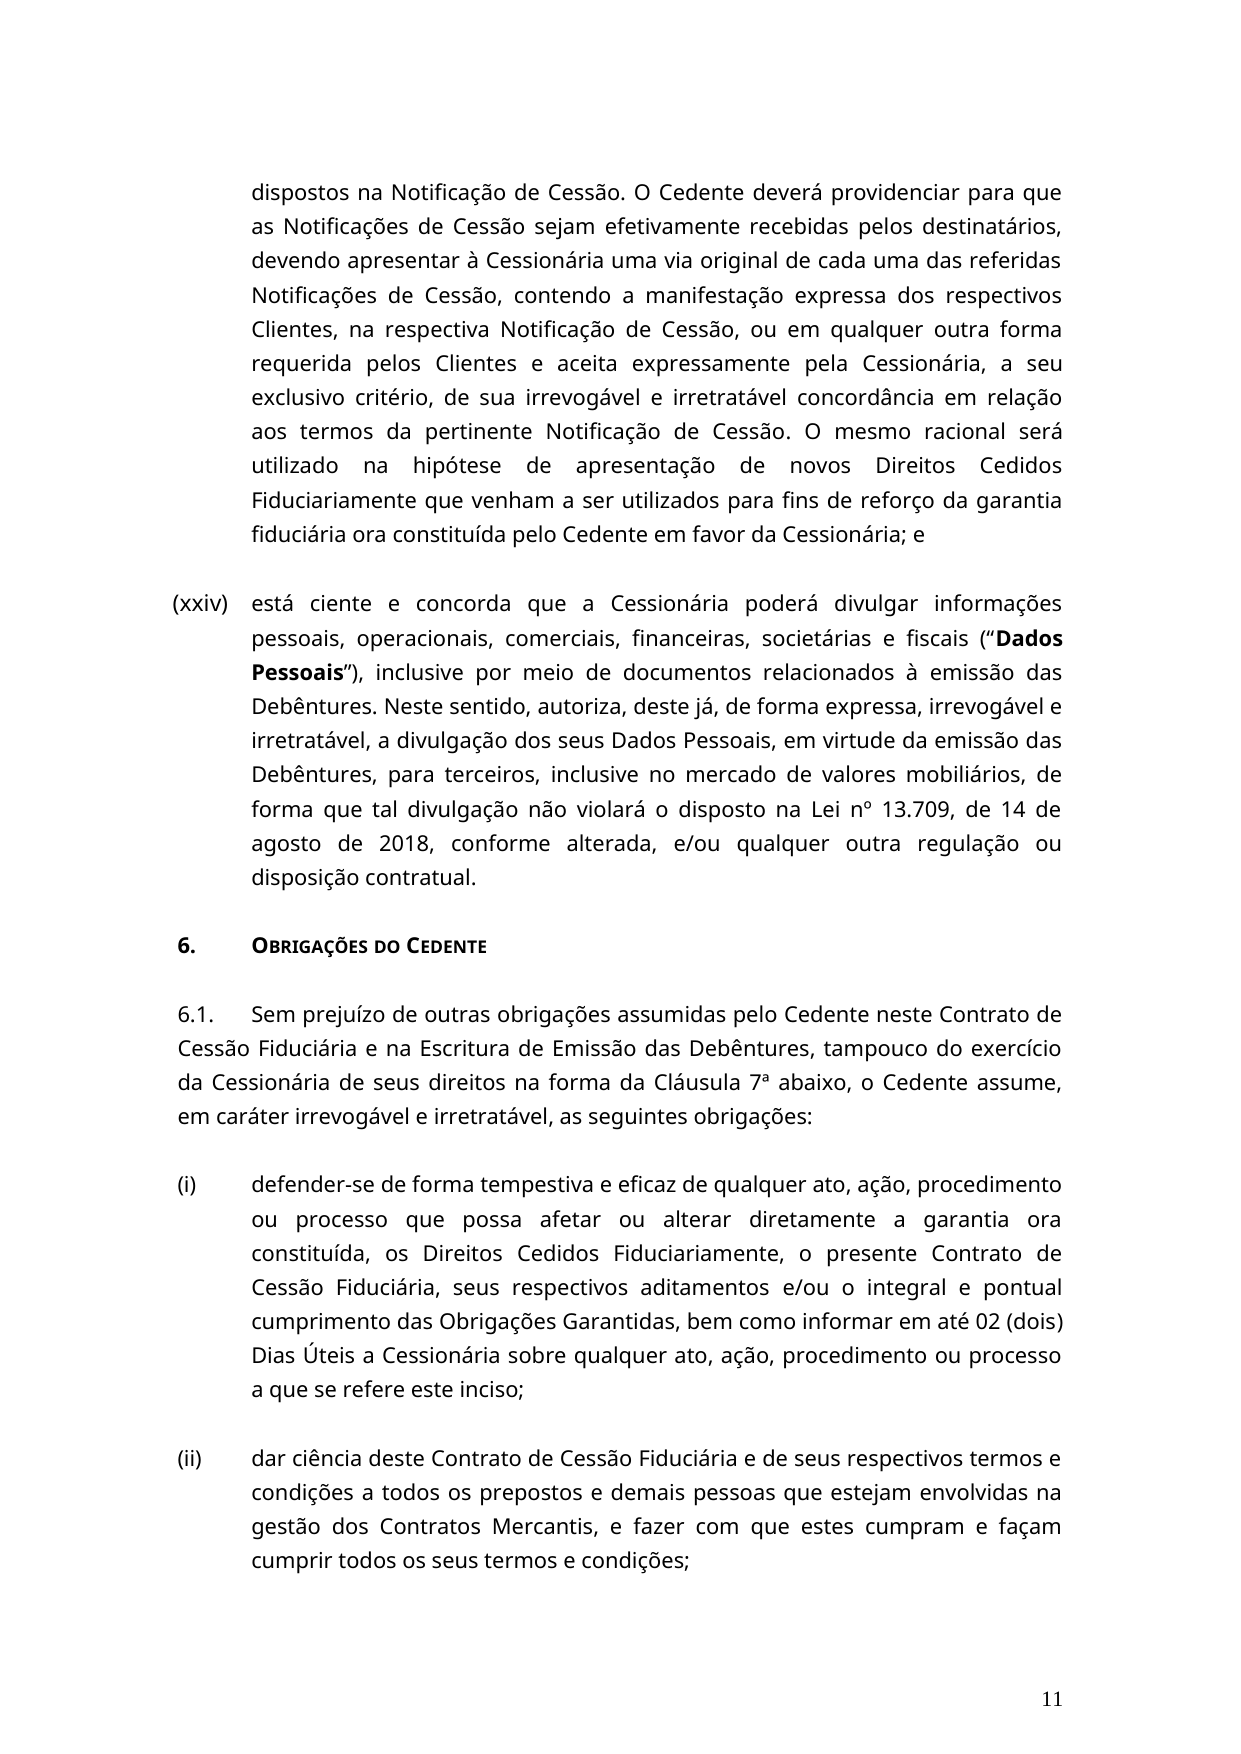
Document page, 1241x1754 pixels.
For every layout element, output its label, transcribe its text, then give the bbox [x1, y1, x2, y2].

list Sem prejuízo de outras obrigações assumidas pelo Cedente neste Contrato de Cessão Fiduciária e na Escritura de Emissão das Debêntures, tampouco do exercício da Cessionária de seus direitos na forma da Cláusula 7ª abaixo, o Cedente assume, em caráter irrevogável e irretratável, as seguintes obrigações: [177, 999, 1063, 1131]
title Obrigações do Cedente [177, 930, 1048, 960]
list está ciente e concorda que a Cessionária poderá divulgar informações pessoais, operacionais, comerciais, financeiras, societárias e fiscais (“Dados Pessoais”), inclusive por meio de documentos relacionados à emissão das Debêntures. Neste sentido, autoriza, deste já, de forma expressa, irrevogável e irretratável, a divulgação dos seus Dados Pessoais, em virtude da emissão das Debêntures, para terceiros, inclusive no mercado de valores mobiliários, de forma que tal divulgação não violará o disposto na Lei nº 13.709, de 14 de agosto de 2018, conforme alterada, e/ou qualquer outra regulação ou disposição contratual. [172, 587, 1063, 892]
list defender-se de forma tempestiva e eficaz de qualquer ato, ação, procedimento ou processo que possa afetar ou alterar diretamente a garantia ora constituída, os Direitos Cedidos Fiduciariamente, o presente Contrato de Cessão Fiduciária, seus respectivos aditamentos e/ou o integral e pontual cumprimento das Obrigações Garantidas, bem como informar em até 02 (dois) Dias Úteis a Cessionária sobre qualquer ato, ação, procedimento ou processo a que se refere este inciso; [177, 1169, 1063, 1404]
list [172, 177, 1063, 549]
list dar ciência deste Contrato de Cessão Fiduciária e de seus respectivos termos e condições a todos os prepostos e demais pessoas que estejam envolvidas na gestão dos Contratos Mercantis, e fazer com que estes cumpram e façam cumprir todos os seus termos e condições; [177, 1443, 1063, 1575]
